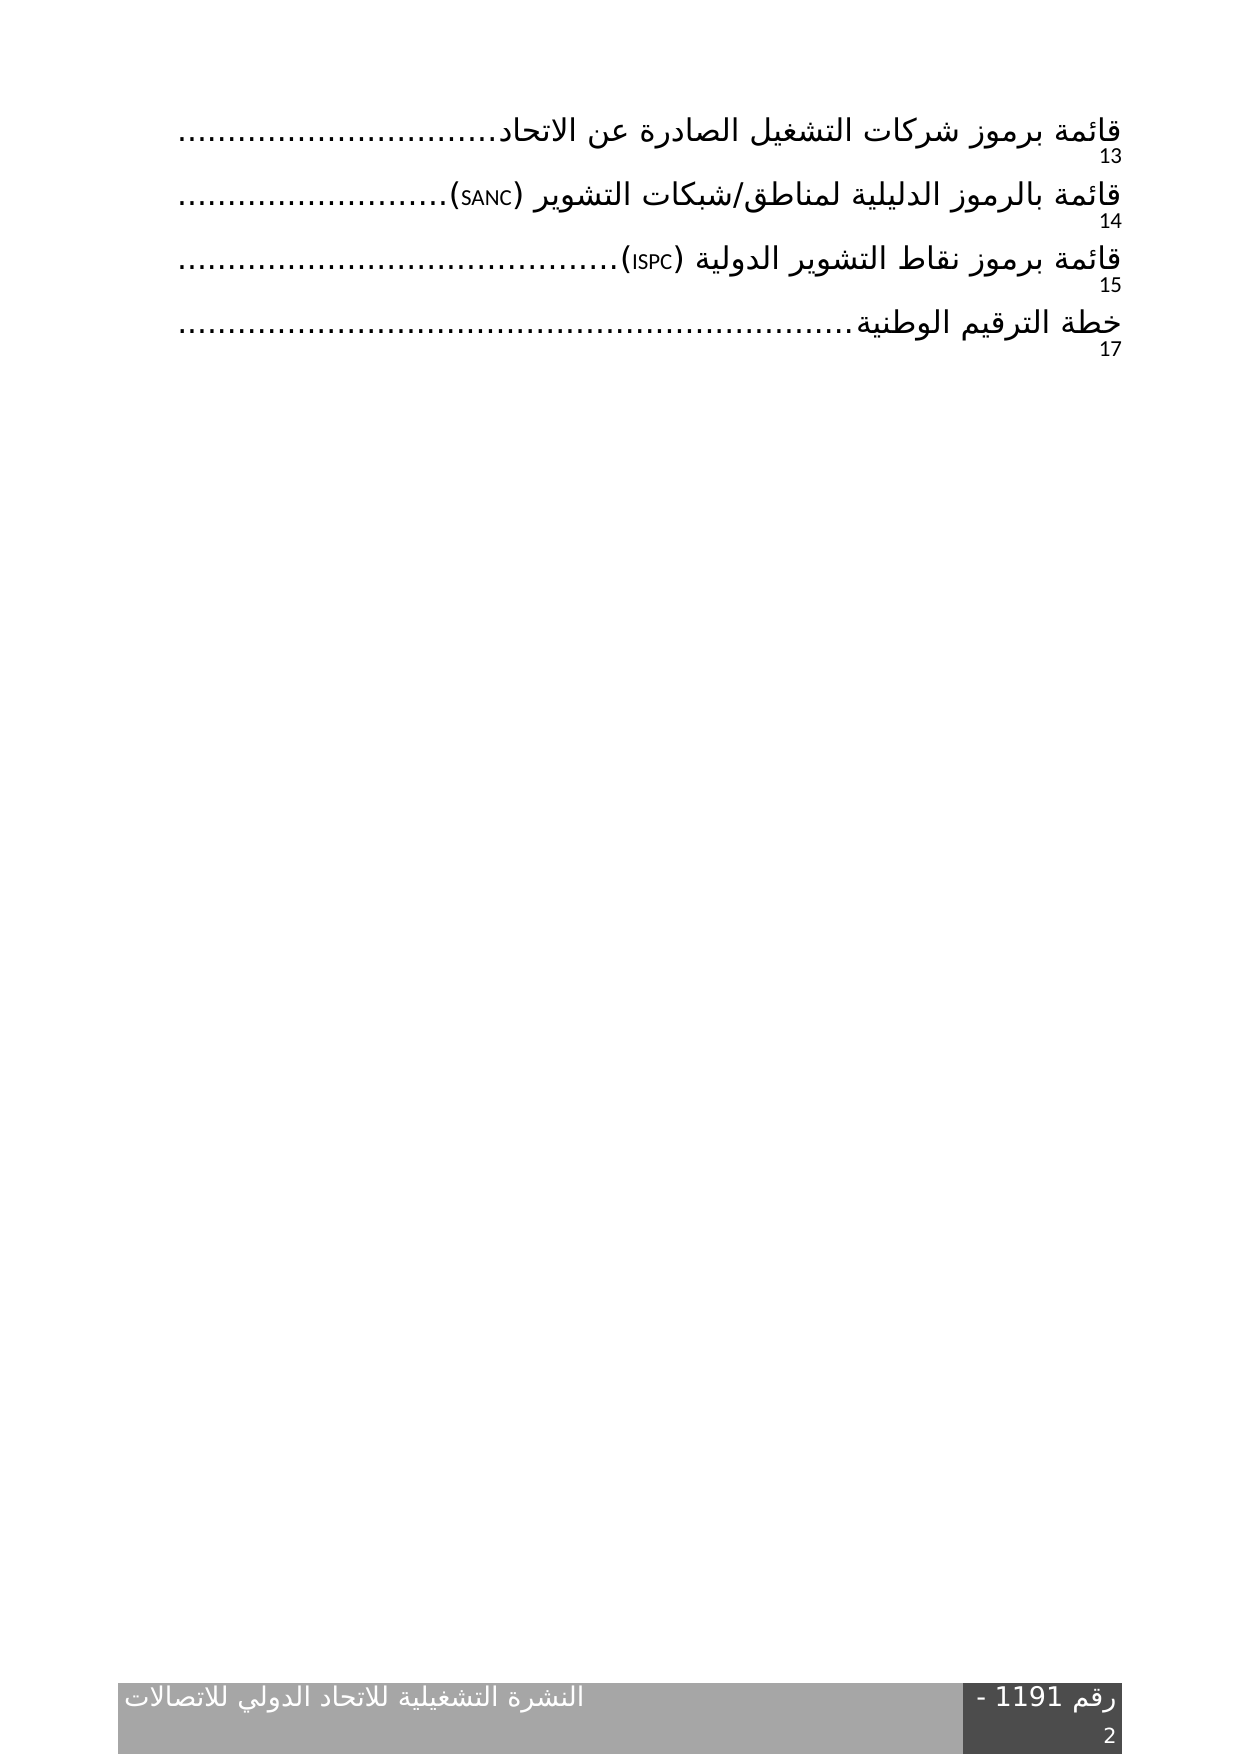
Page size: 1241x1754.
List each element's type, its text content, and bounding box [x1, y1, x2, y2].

text قائمة برموز شركات التشغيل الصادرة عن الاتحاد 13 [177, 118, 1122, 170]
text خطة الترقيم الوطنية 17 [177, 310, 1122, 362]
text قائمة بالرموز الدليلية لمناطق/شبكات التشوير (SANC) 14 [177, 182, 1122, 234]
text قائمة برموز نقاط التشوير الدولية (ISPC) 15 [177, 246, 1122, 298]
